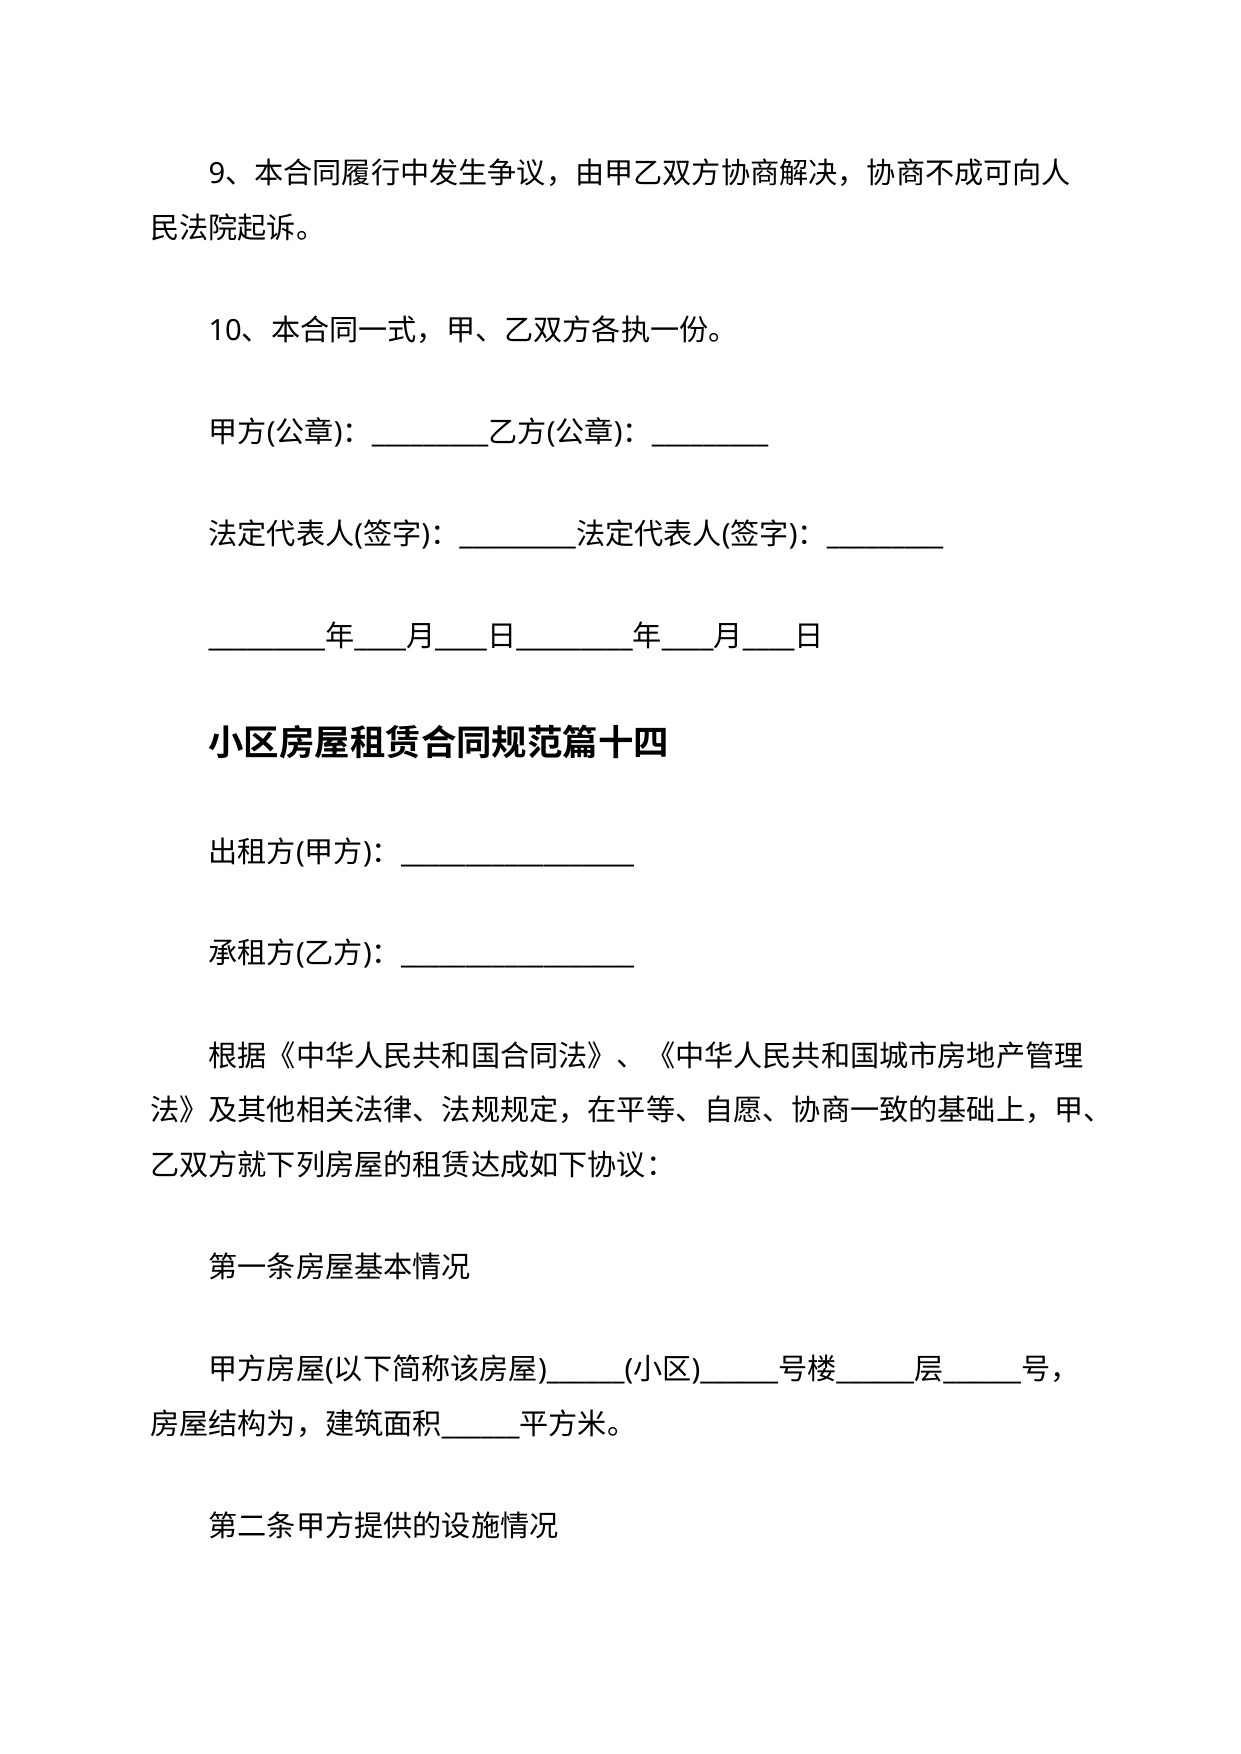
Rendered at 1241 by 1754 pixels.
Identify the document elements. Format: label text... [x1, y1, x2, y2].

text 第一条房屋基本情况 [150, 1244, 1090, 1286]
text 10、本合同一式，甲、乙双方各执一份。 [150, 307, 1090, 349]
text 甲方(公章)：_________乙方(公章)：_________ [150, 409, 1090, 451]
text 出租方(甲方)：__________________ [150, 828, 1090, 871]
text 小区房屋租赁合同规范篇十四 [150, 715, 1090, 766]
text 根据《中华人民共和国合同法》、《中华人民共和国城市房地产管理法》及其他相关法律、法规规定，在平等、自愿、协商一致的基础上，甲、乙双方就下列房屋的租赁达成如下协议： [150, 1032, 1090, 1184]
text 9、本合同履行中发生争议，由甲乙双方协商解决，协商不成可向人民法院起诉。 [150, 150, 1090, 247]
text 第二条甲方提供的设施情况 [150, 1502, 1090, 1545]
text _________年____月____日_________年____月____日 [150, 613, 1090, 655]
text 甲方房屋(以下简称该房屋)______(小区)______号楼______层______号，房屋结构为，建筑面积______平方米。 [150, 1345, 1090, 1443]
text 法定代表人(签字)：_________法定代表人(签字)：_________ [150, 511, 1090, 553]
text 承租方(乙方)：__________________ [150, 930, 1090, 972]
